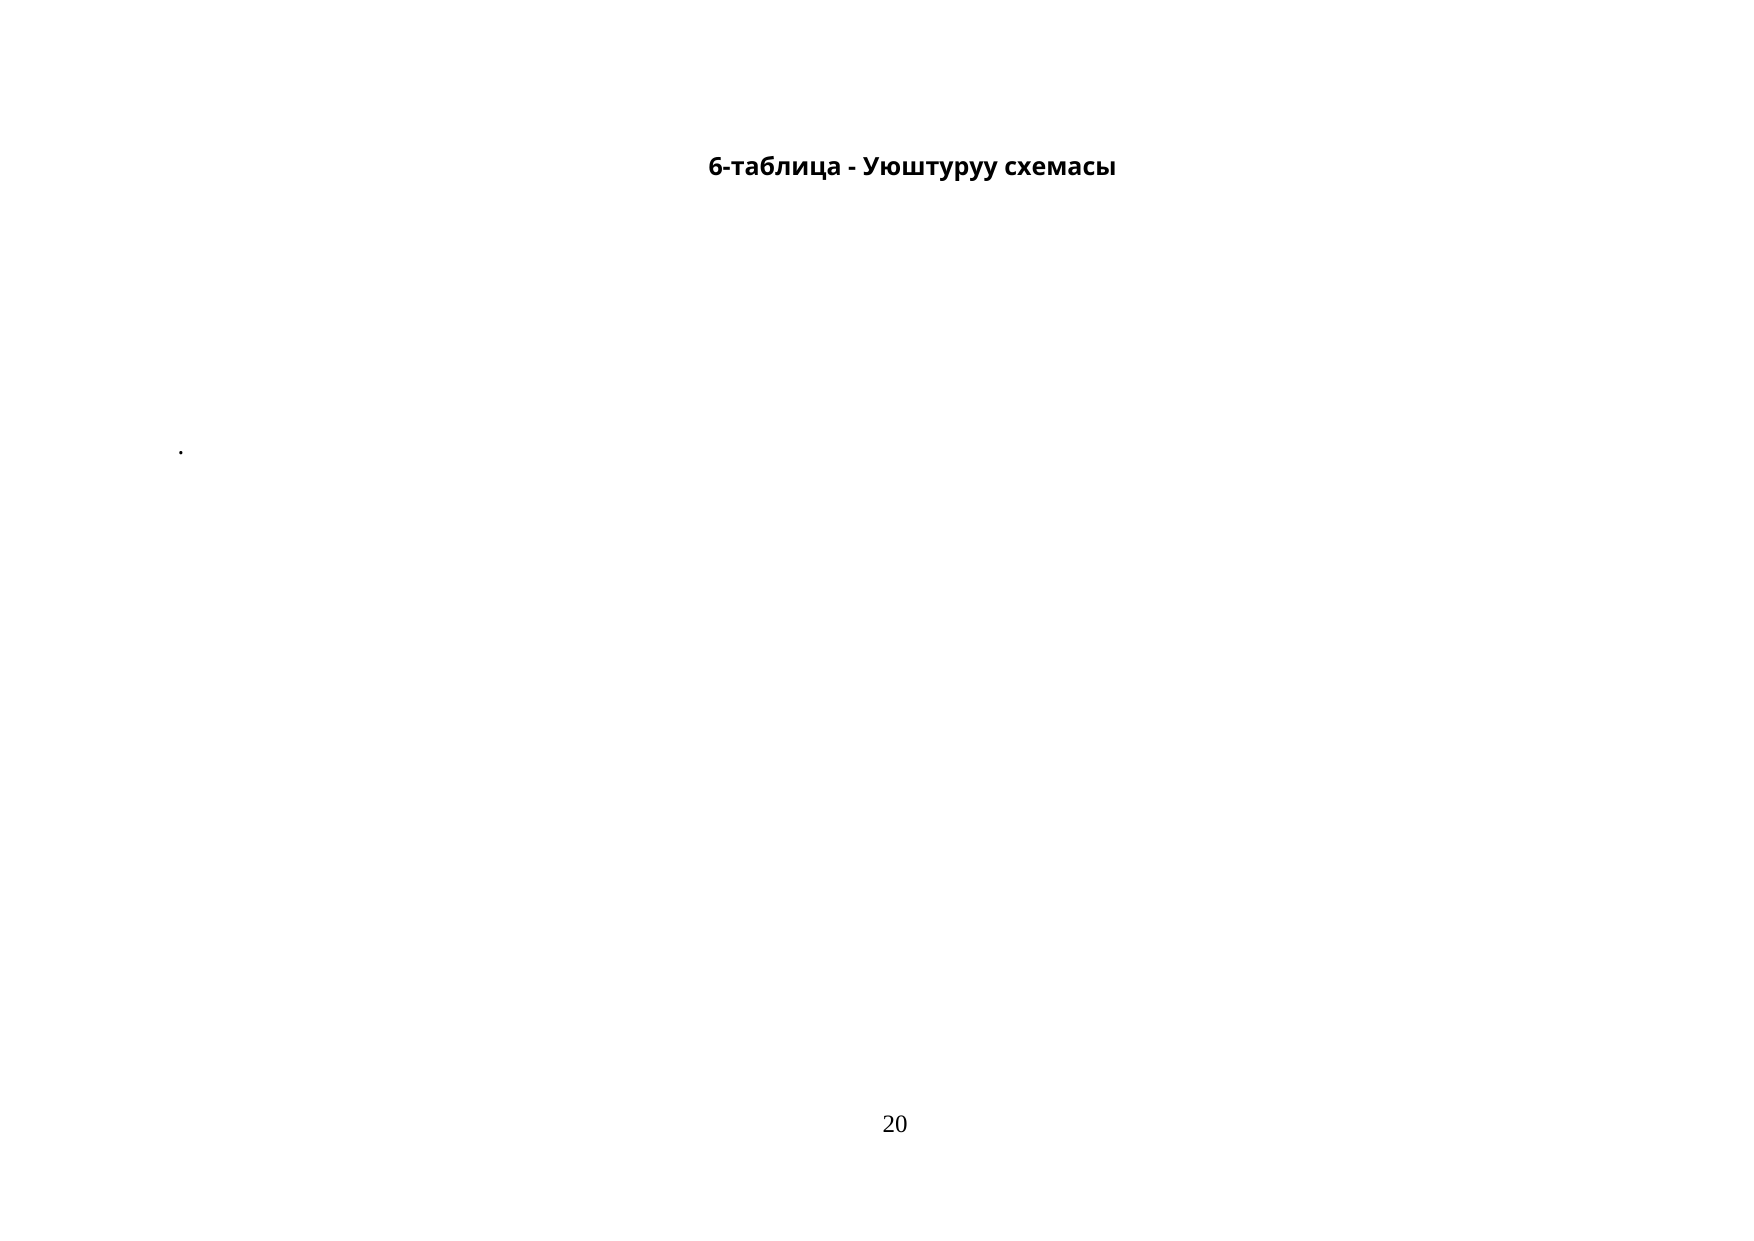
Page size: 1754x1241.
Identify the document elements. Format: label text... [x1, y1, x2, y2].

text . [177, 428, 1612, 462]
text 6-таблица - Уюштуруу схемасы [177, 149, 1612, 183]
